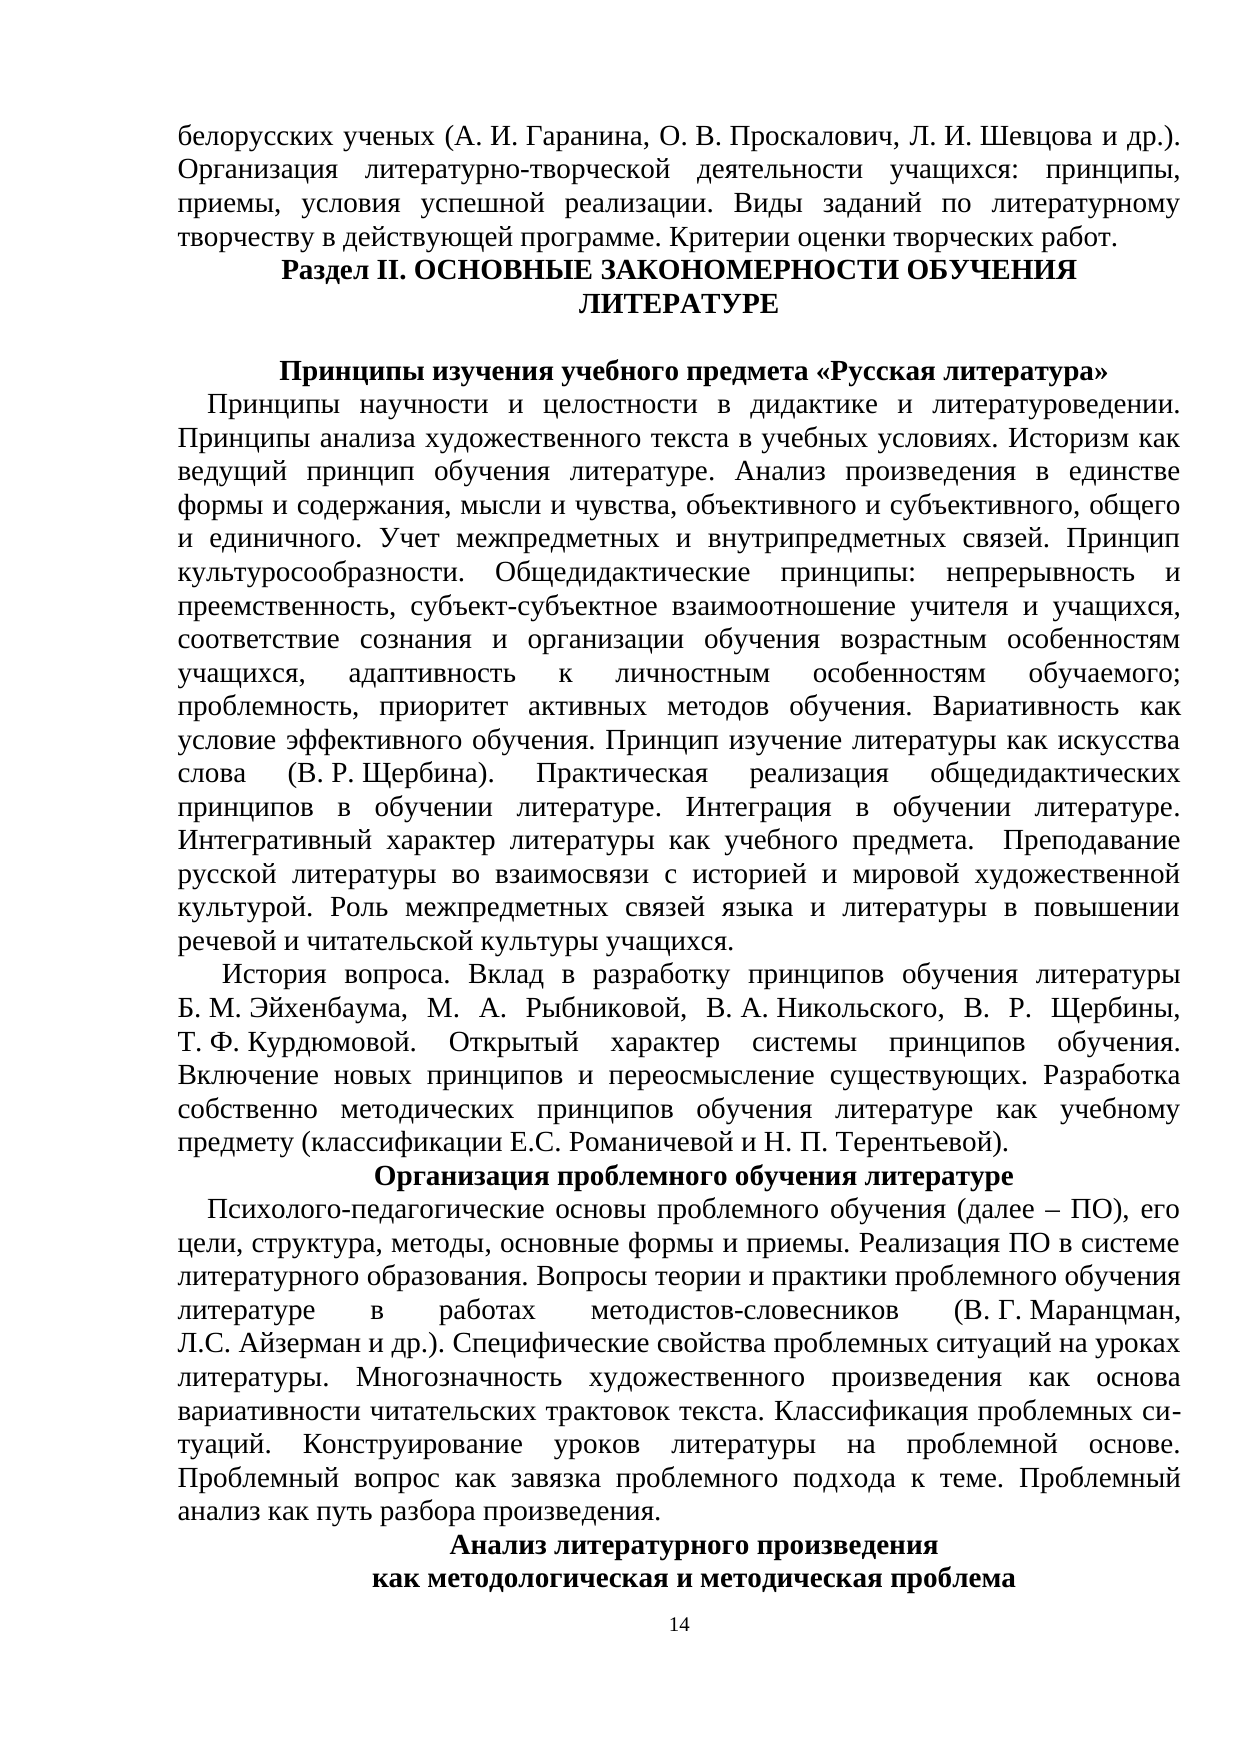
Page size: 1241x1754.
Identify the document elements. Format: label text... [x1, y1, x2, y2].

text Организация проблемного обучения литературе [177, 1158, 1181, 1191]
text Принципы изучения учебного предмета «Русская литература» [177, 353, 1181, 386]
text Психолого-педагогические основы проблемного обучения (далее – ПО), его цели, структура, методы, основные формы и приемы. Реализация ПО в системе литературного образования. Вопросы теории и практики проблемного обучения литературе в работах методистов-словесников (В. Г. Маранцман, Л.С. Айзерман и др.). Специфические свойства проблемных ситуаций на уроках литературы. Многозначность художественного произведения как основа вариативности читательских трактовок текста. Классификация проблемных ситуаций. Конструирование уроков литературы на проблемной основе. Проблемный вопрос как завязка проблемного подхода к теме. Проблемный анализ как путь разбора произведения. [177, 1191, 1181, 1527]
text Принципы научности и целостности в дидактике и литературоведении. Принципы анализа художественного текста в учебных условиях. Историзм как ведущий принцип обучения литературе. Анализ произведения в единстве формы и содержания, мысли и чувства, объективного и субъективного, общего и единичного. Учет межпредметных и внутрипредметных связей. Принцип культуросообразности. Общедидактические принципы: непрерывность и преемственность, субъект-субъектное взаимоотношение учителя и учащихся, соответствие сознания и организации обучения возрастным особенностям учащихся, адаптивность к личностным особенностям обучаемого; проблемность, приоритет активных методов обучения. Вариативность как условие эффективного обучения. Принцип изучение литературы как искусства слова (В. Р. Щербина). Практическая реализация общедидактических принципов в обучении литературе. Интеграция в обучении литературе. Интегративный характер литературы как учебного предмета. Преподавание русской литературы во взаимосвязи с историей и мировой художественной культурой. Роль межпредметных связей языка и литературы в повышении речевой и читательской культуры учащихся. [177, 386, 1181, 957]
text Раздел II. ОСНОВНЫЕ ЗАКОНОМЕРНОСТИ ОБУЧЕНИЯ ЛИТЕРАТУРЕ [177, 252, 1181, 319]
text как методологическая и методическая проблема [177, 1560, 1181, 1594]
text История вопроса. Вклад в разработку принципов обучения литературы Б. М. Эйхенбаума, М. А. Рыбниковой, В. А. Никольского, В. Р. Щербины, Т. Ф. Курдюмовой. Открытый характер системы принципов обучения. Включение новых принципов и переосмысление существующих. Разработка собственно методических принципов обучения литературе как учебному предмету (классификации Е.С. Романичевой и Н. П. Терентьевой). [177, 957, 1181, 1158]
text Анализ литературного произведения [177, 1527, 1181, 1560]
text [177, 118, 1181, 252]
